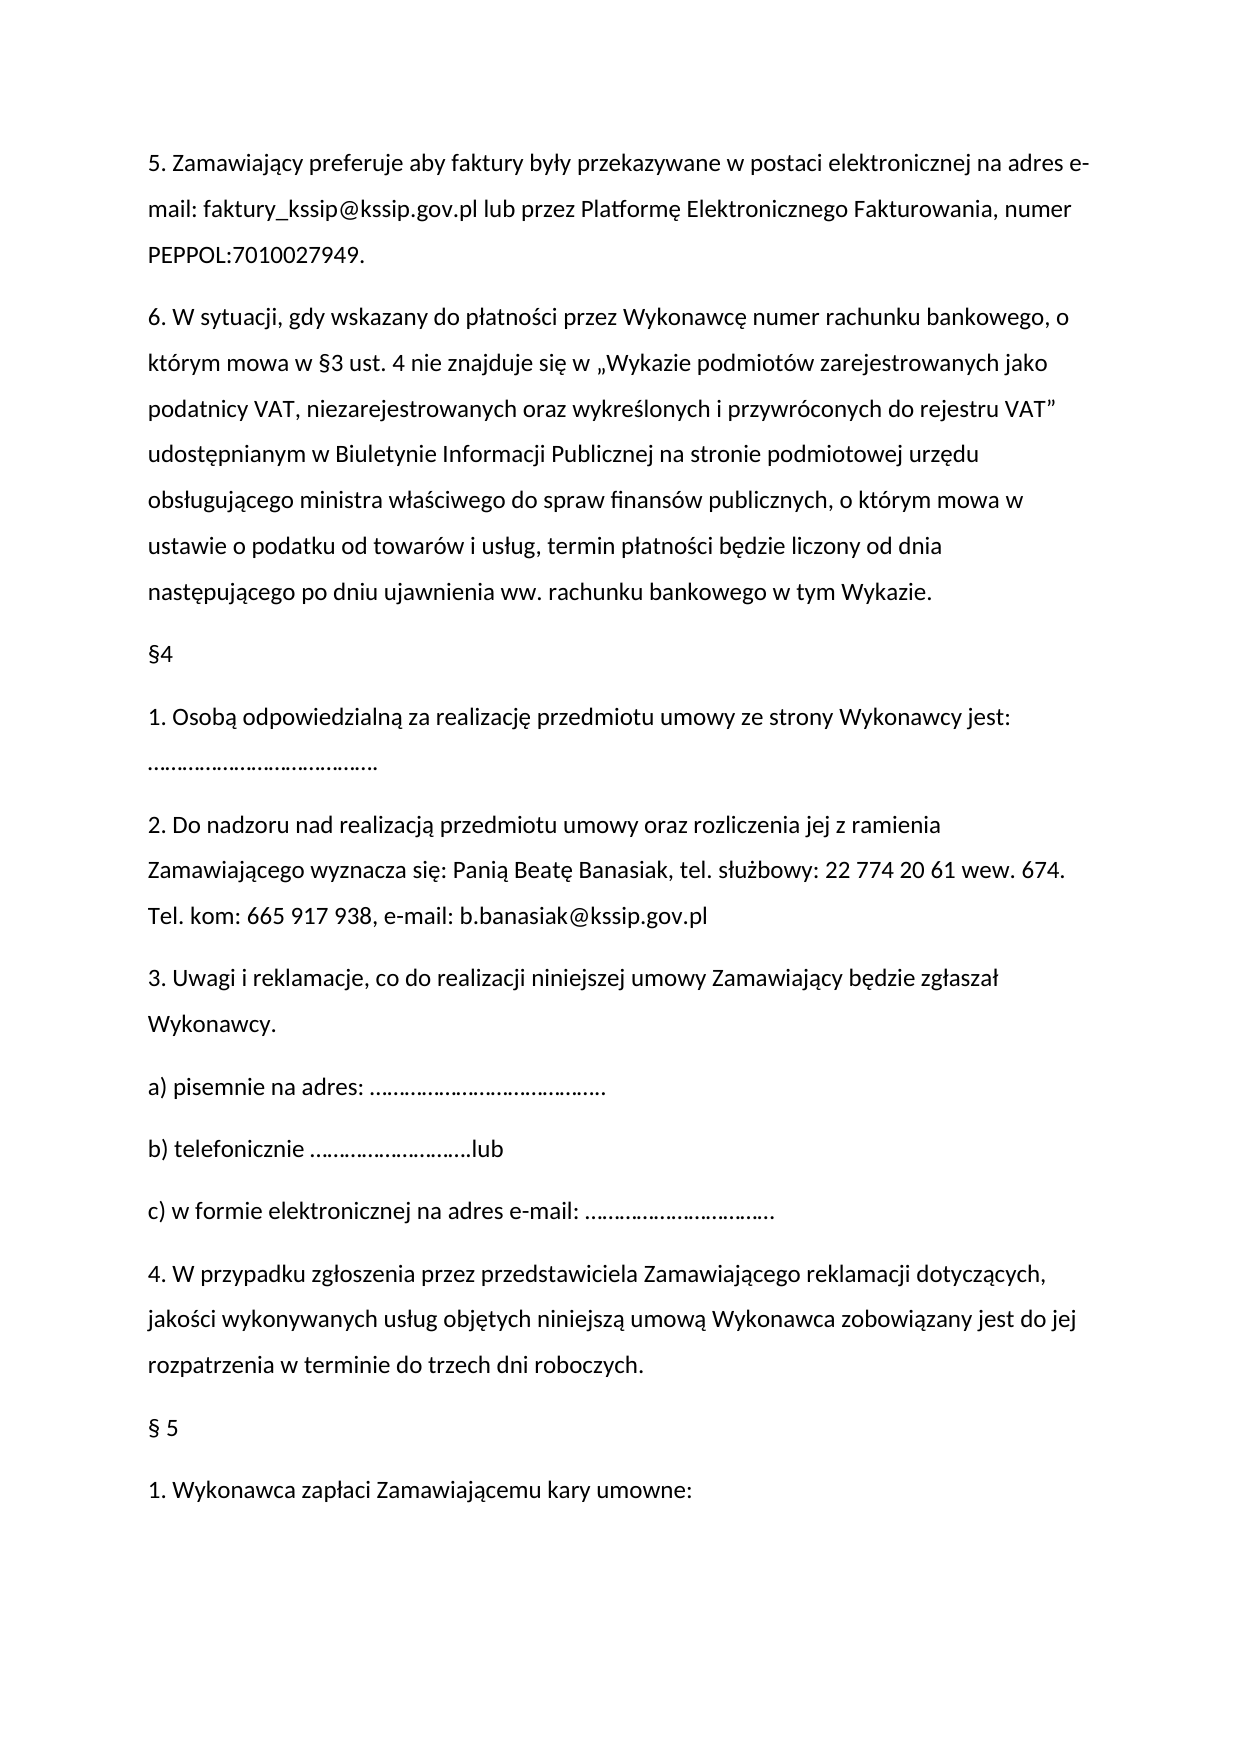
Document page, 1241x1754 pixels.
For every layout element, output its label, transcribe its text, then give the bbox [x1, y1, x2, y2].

text 2. Do nadzoru nad realizacją przedmiotu umowy oraz rozliczenia jej z ramienia Zamawiającego wyznacza się: Panią Beatę Banasiak, tel. służbowy: 22 774 20 61 wew. 674. Tel. kom: 665 917 938, e-mail: b.banasiak@kssip.gov.pl [148, 809, 1093, 931]
text b) telefonicznie ……………………….lub [148, 1133, 1093, 1164]
text 4. W przypadku zgłoszenia przez przedstawiciela Zamawiającego reklamacji dotyczących, jakości wykonywanych usług objętych niniejszą umową Wykonawca zobowiązany jest do jej rozpatrzenia w terminie do trzech dni roboczych. [148, 1258, 1093, 1380]
text a) pisemnie na adres: ………………………………….. [148, 1071, 1093, 1101]
text 1. Wykonawca zapłaci Zamawiającemu kary umowne: [148, 1474, 1093, 1505]
text §4 [148, 638, 1093, 669]
text 3. Uwagi i reklamacje, co do realizacji niniejszej umowy Zamawiający będzie zgłaszał Wykonawcy. [148, 963, 1093, 1039]
text 6. W sytuacji, gdy wskazany do płatności przez Wykonawcę numer rachunku bankowego, o którym mowa w §3 ust. 4 nie znajduje się w „Wykazie podmiotów zarejestrowanych jako podatnicy VAT, niezarejestrowanych oraz wykreślonych i przywróconych do rejestru VAT” udostępnianym w Biuletynie Informacji Publicznej na stronie podmiotowej urzędu obsługującego ministra właściwego do spraw finansów publicznych, o którym mowa w ustawie o podatku od towarów i usług, termin płatności będzie liczony od dnia następującego po dniu ujawnienia ww. rachunku bankowego w tym Wykazie. [148, 301, 1093, 606]
text 1. Osobą odpowiedzialną za realizację przedmiotu umowy ze strony Wykonawcy jest: …………………………………. [148, 701, 1093, 777]
text § 5 [148, 1412, 1093, 1442]
text c) w formie elektronicznej na adres e-mail: …………………………… [148, 1196, 1093, 1226]
text 5. Zamawiający preferuje aby faktury były przekazywane w postaci elektronicznej na adres e-mail: faktury_kssip@kssip.gov.pl lub przez Platformę Elektronicznego Fakturowania, numer PEPPOL:7010027949. [148, 148, 1093, 269]
